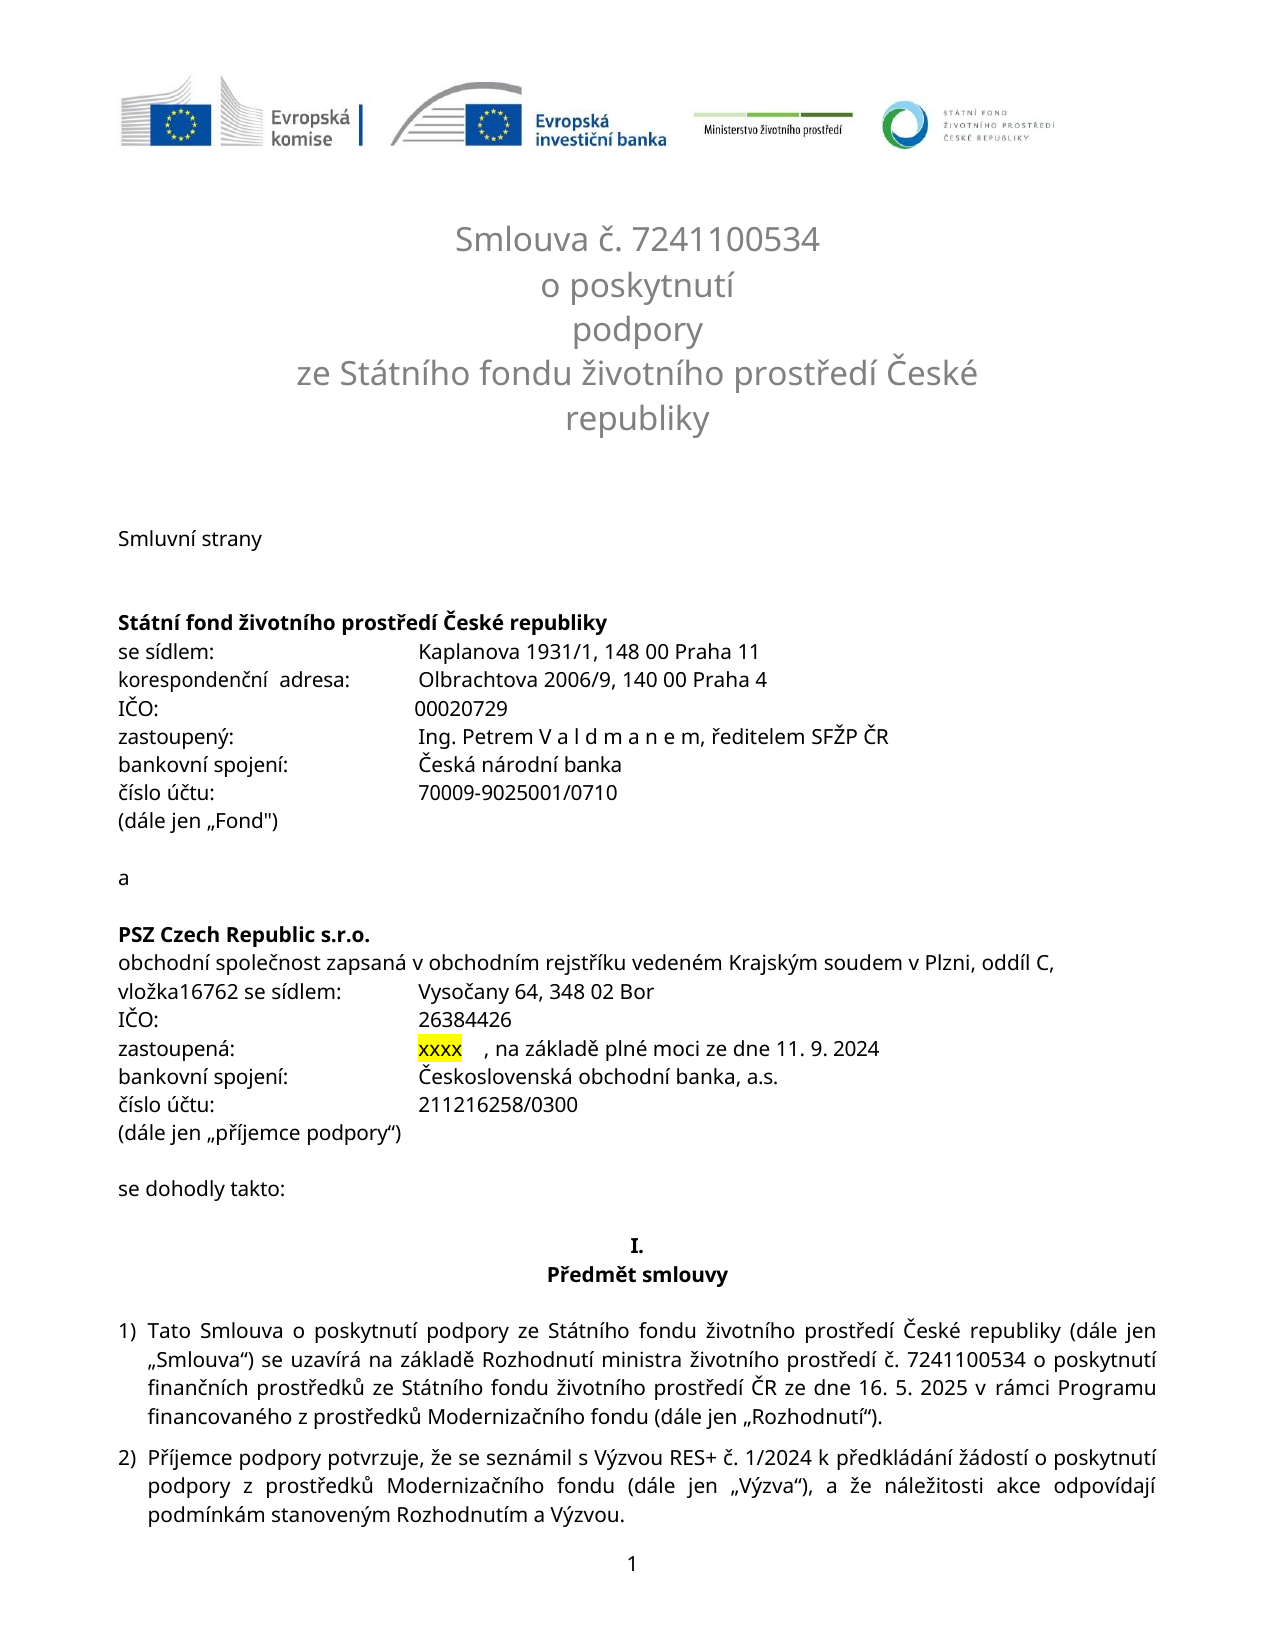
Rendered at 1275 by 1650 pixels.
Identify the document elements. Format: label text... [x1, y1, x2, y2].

text (dále jen „Fond") [118, 806, 1169, 834]
text zastoupený: Ing. Petrem V a l d m a n e m, ředitelem SFŽP ČR [118, 722, 1169, 750]
text číslo účtu: 70009-9025001/0710 [118, 778, 1169, 806]
text IČO: 00020729 [118, 694, 1169, 722]
subtitle PSZ Czech Republic s.r.o. [118, 920, 1169, 948]
text zastoupená: xxxx , na základě plné moci ze dne 11. 9. 2024 [118, 1034, 418, 1062]
text IČO: 26384426 [118, 1005, 1169, 1034]
text bankovní spojení: Československá obchodní banka, a.s. [118, 1062, 1169, 1091]
text korespondenční adresa: Olbrachtova 2006/9, 140 00 Praha 4 [118, 666, 1169, 694]
text o poskytnutí podpory [478, 262, 796, 350]
text se dohodly takto: [118, 1174, 1169, 1203]
text obchodní společnost zapsaná v obchodním rejstříku vedeném Krajským soudem v Plzni, oddíl C, vložka16762 se sídlem: Vysočany 64, 348 02 Bor [118, 948, 1117, 1005]
text (dále jen „příjemce podpory“) [118, 1118, 1169, 1146]
text a [118, 863, 1169, 892]
text Smlouva č. 7241100534 [246, 216, 1029, 262]
list Příjemce podpory potvrzuje, že se seznámil s Výzvou RES+ č. 1/2024 k předkládání žádostí o poskytnutí podpory z prostředků Modernizačního fondu (dále jen „Výzva“), a že náležitosti akce odpovídají podmínkám stanoveným Rozhodnutím a Výzvou. [118, 1443, 1157, 1528]
text číslo účtu: 211216258/0300 [118, 1091, 1169, 1118]
picture [118, 73, 1056, 150]
text zastoupená: xxxx , na základě plné moci ze dne 11. 9. 2024 [462, 1034, 1169, 1062]
text ze Státního fondu životního prostředí České republiky [246, 350, 1028, 439]
subtitle Předmět smlouvy [246, 1260, 1028, 1288]
subtitle Státní fond životního prostředí České republiky [118, 608, 1169, 637]
text se sídlem: Kaplanova 1931/1, 148 00 Praha 11 [118, 637, 1169, 666]
text bankovní spojení: Česká národní banka [118, 750, 1169, 778]
subtitle I. [246, 1231, 1028, 1260]
text Smluvní strany [118, 524, 1169, 552]
list Tato Smlouva o poskytnutí podpory ze Státního fondu životního prostředí České republiky (dále jen „Smlouva“) se uzavírá na základě Rozhodnutí ministra životního prostředí č. 7241100534 o poskytnutí finančních prostředků ze Státního fondu životního prostředí ČR ze dne 16. 5. 2025 v rámci Programu financovaného z prostředků Modernizačního fondu (dále jen „Rozhodnutí“). [118, 1317, 1157, 1430]
